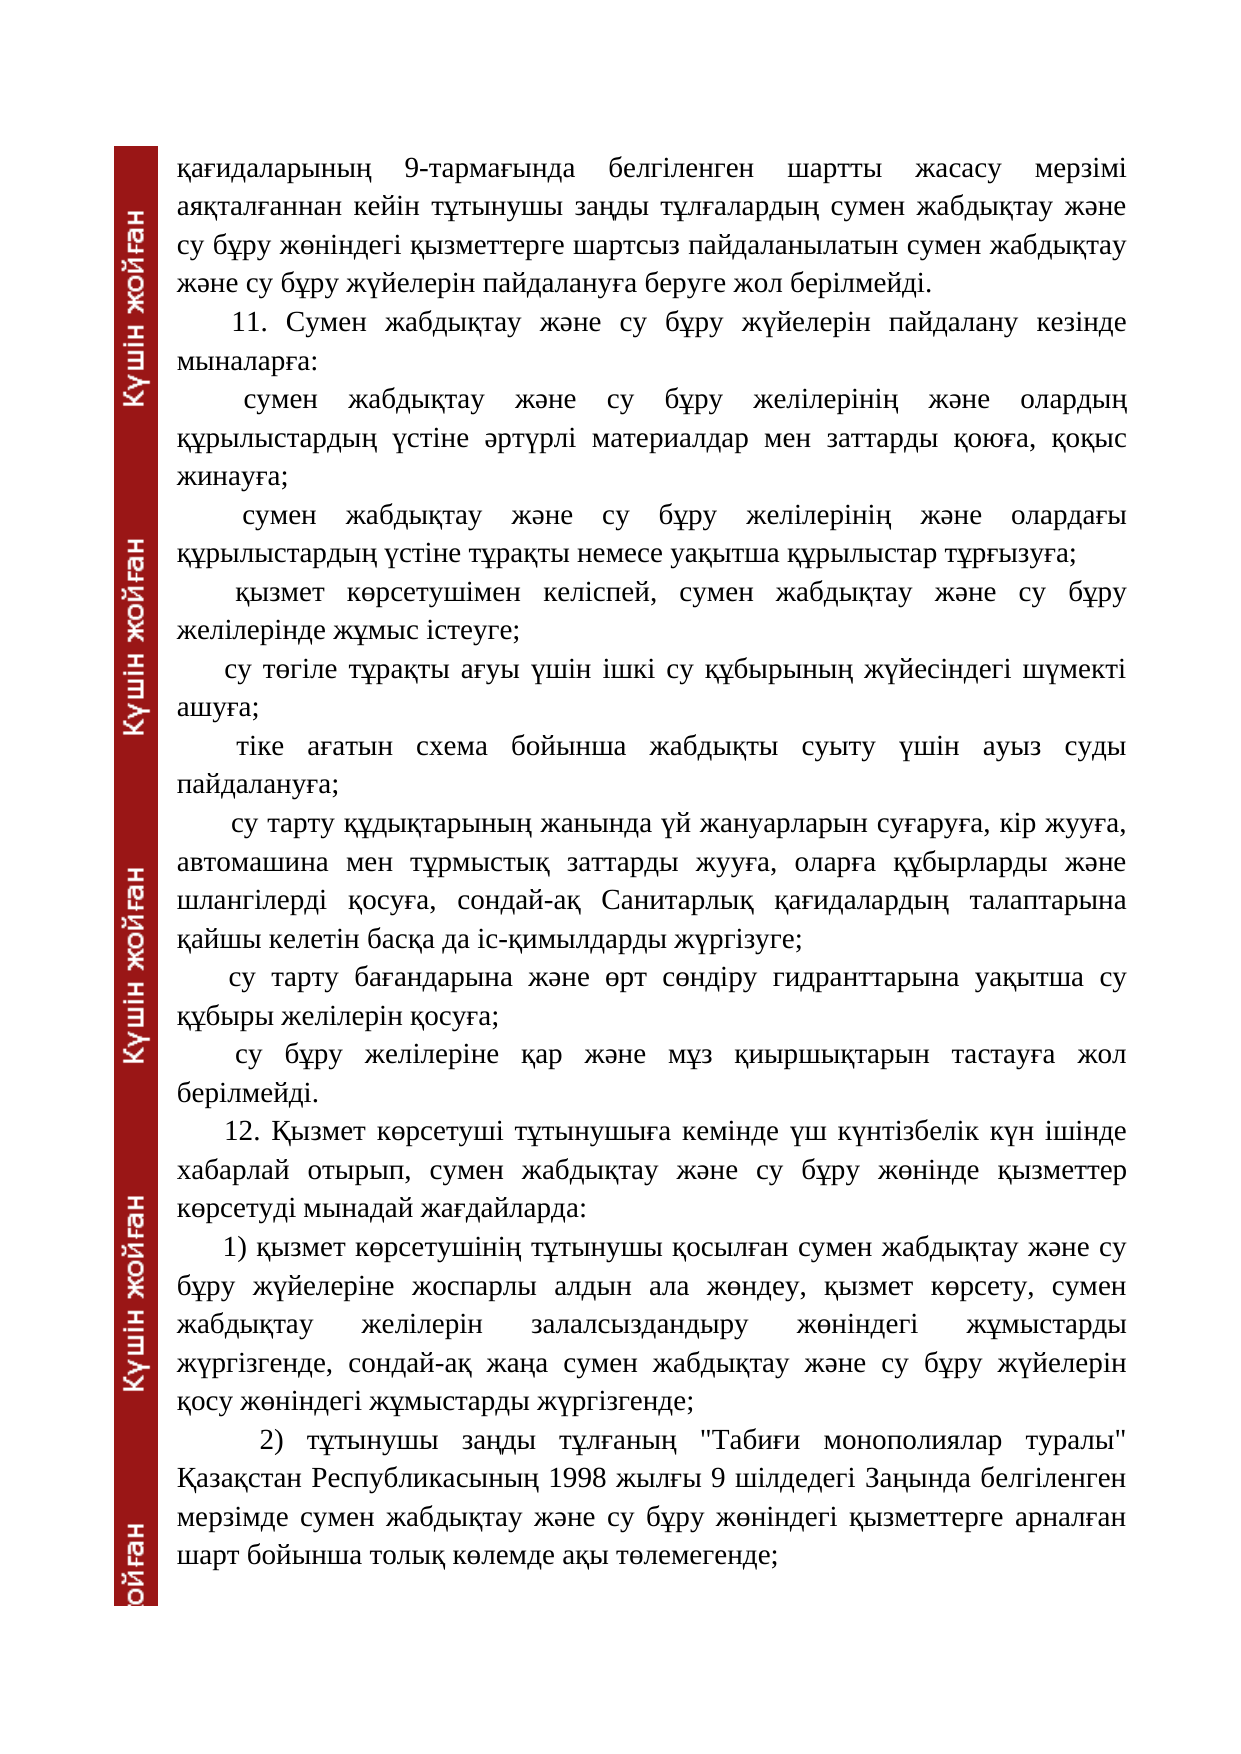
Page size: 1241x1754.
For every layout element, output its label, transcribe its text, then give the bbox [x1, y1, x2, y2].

text су бұру желілеріне қар және мұз қиыршықтарын тастауға жол берілмейді. [112, 1036, 1128, 1108]
text 1) қызмет көрсетушінің тұтынушы қосылған сумен жабдықтау және су бұру жүйелеріне жоспарлы алдын ала жөндеу, қызмет көрсету, сумен жабдықтау желілерін залалсыздандыру жөніндегі жұмыстарды жүргізгенде, сондай-ақ жаңа сумен жабдықтау және су бұру жүйелерін қосу жөніндегі жұмыстарды жүргізгенде; [112, 1229, 1128, 1417]
picture [114, 723, 158, 728]
text тіке ағатын схема бойынша жабдықты суыту үшін ауыз суды пайдалануға; [112, 728, 1128, 800]
picture [114, 492, 158, 497]
picture [114, 800, 158, 805]
text сумен жабдықтау және су бұру желілерінің және олардың құрылыстардың үстіне әртүрлі материалдар мен заттарды қоюға, қоқыс жинауға; [112, 381, 1128, 492]
text су тарту құдықтарының жанында үй жануарларын суғаруға, кір жууға, автомашина мен тұрмыстық заттарды жууға, оларға құбырларды және шлангілерді қосуға, сондай-ақ Санитарлық қағидалардың талаптарына қайшы келетін басқа да іс-қимылдарды жүргізуге; [112, 805, 1128, 954]
picture [114, 1224, 158, 1229]
picture [114, 954, 158, 959]
text 12. Қызмет көрсетуші тұтынушыға кемінде үш күнтізбелік күн ішінде хабарлай отырып, сумен жабдықтау және су бұру жөнінде қызметтер көрсетуді мынадай жағдайларда: [112, 1113, 1128, 1224]
picture [114, 1417, 158, 1422]
text қызмет көрсетушімен келіспей, сумен жабдықтау және су бұру желілерінде жұмыс істеуге; [112, 574, 1128, 646]
picture [114, 376, 158, 381]
picture [114, 1031, 158, 1036]
picture [114, 569, 158, 574]
picture [114, 646, 158, 651]
picture [114, 1108, 158, 1113]
picture [114, 1571, 158, 1606]
text 11. Сумен жабдықтау және су бұру жүйелерін пайдалану кезінде мыналарға: [112, 304, 1128, 376]
picture [114, 146, 158, 150]
text су тарту бағандарына және өрт сөндіру гидранттарына уақытша су құбыры желілерін қосуға; [112, 959, 1128, 1031]
text 2) тұтынушы заңды тұлғаның "Табиғи монополиялар туралы" Қазақстан Республикасының 1998 жылғы 9 шілдедегі Заңында белгіленген мерзімде сумен жабдықтау және су бұру жөніндегі қызметтерге арналған шарт бойынша толық көлемде ақы төлемегенде; [112, 1422, 1128, 1571]
text су төгіле тұрақты ағуы үшін ішкі су құбырының жүйесіндегі шүмекті ашуға; [112, 651, 1128, 723]
picture [114, 299, 158, 304]
text сумен жабдықтау және су бұру желілерінің және олардағы құрылыстардың үстіне тұрақты немесе уақытша құрылыстар тұрғызуға; [112, 497, 1128, 569]
